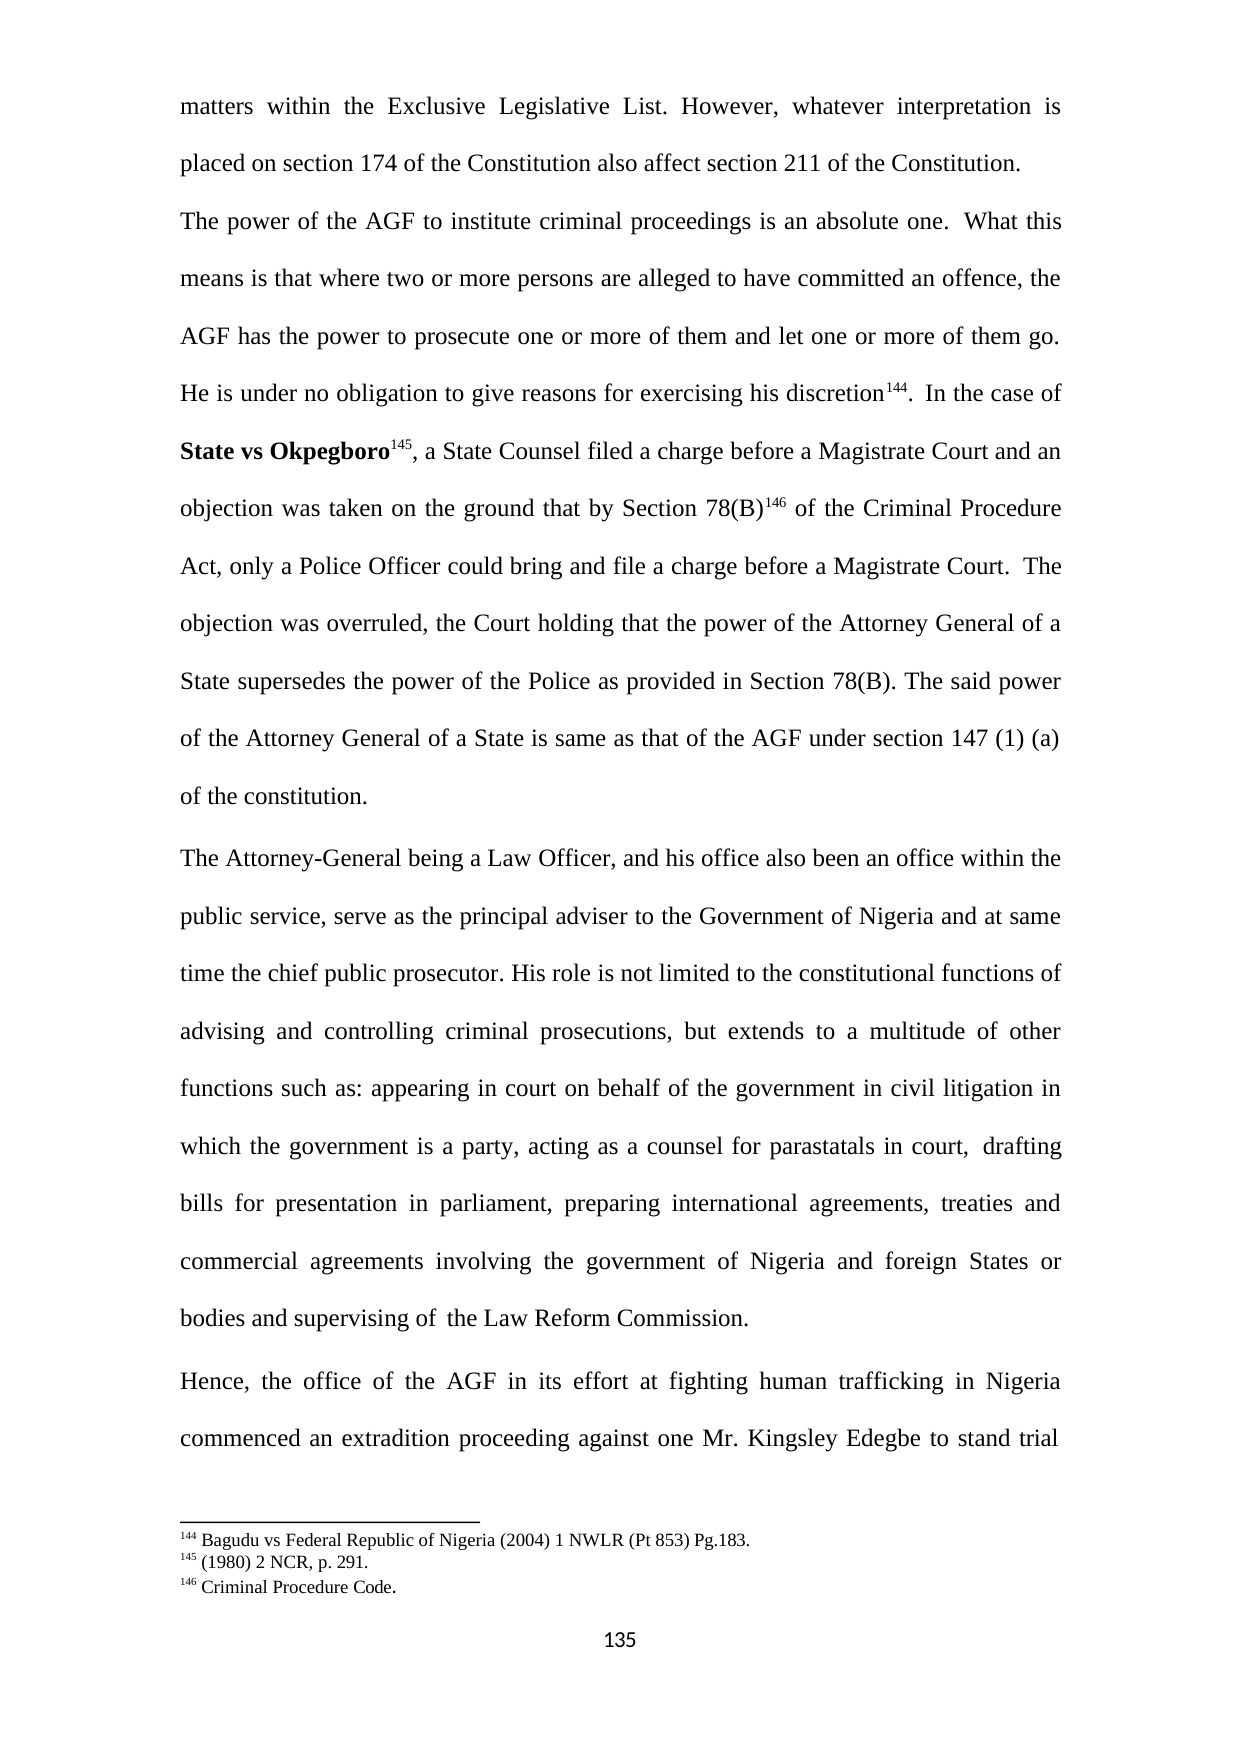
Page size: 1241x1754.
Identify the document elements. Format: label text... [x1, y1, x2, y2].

text 145 (1980) 2 NCR, p. 291. [180, 1551, 1086, 1573]
text The power of the AGF to institute criminal proceedings is an absolute one. What this means is that where two or more persons are alleged to have committed an offence, the AGF has the power to prosecute one or more of them and let one or more of them go. He is under no obligation to give reasons for exercising his discretion144. In the case of State vs Okpegboro145, a State Counsel filed a charge before a Magistrate Court and an objection was taken on the ground that by Section 78(B)146 of the Criminal Procedure Act, only a Police Officer could bring and file a charge before a Magistrate Court. The objection was overruled, the Court holding that the power of the Attorney General of a State supersedes the power of the Police as provided in Section 78(B). The said power of the Attorney General of a State is same as that of the AGF under section 147 (1) (a) of the constitution. [180, 206, 1062, 810]
text The Attorney-General being a Law Officer, and his office also been an office within the public service, serve as the principal adviser to the Government of Nigeria and at same time the chief public prosecutor. His role is not limited to the constitutional functions of advising and controlling criminal prosecutions, but extends to a multitude of other functions such as: appearing in court on behalf of the government in civil litigation in which the government is a party, acting as a counsel for parastatals in court, drafting bills for presentation in parliament, preparing international agreements, treaties and commercial agreements involving the government of Nigeria and foreign States or bodies and supervising of the Law Reform Commission. [180, 843, 1062, 1332]
text Hence, the office of the AGF in its effort at fighting human trafficking in Nigeria commenced an extradition proceeding against one Mr. Kingsley Edegbe to stand trial [180, 1366, 1062, 1452]
text 146 Criminal Procedure Code. [180, 1573, 1086, 1598]
text 144 Bagudu vs Federal Republic of Nigeria (2004) 1 NWLR (Pt 853) Pg.183. [180, 1529, 1086, 1551]
text matters within the Exclusive Legislative List. However, whatever interpretation is placed on section 174 of the Constitution also affect section 211 of the Constitution. [180, 91, 1062, 177]
